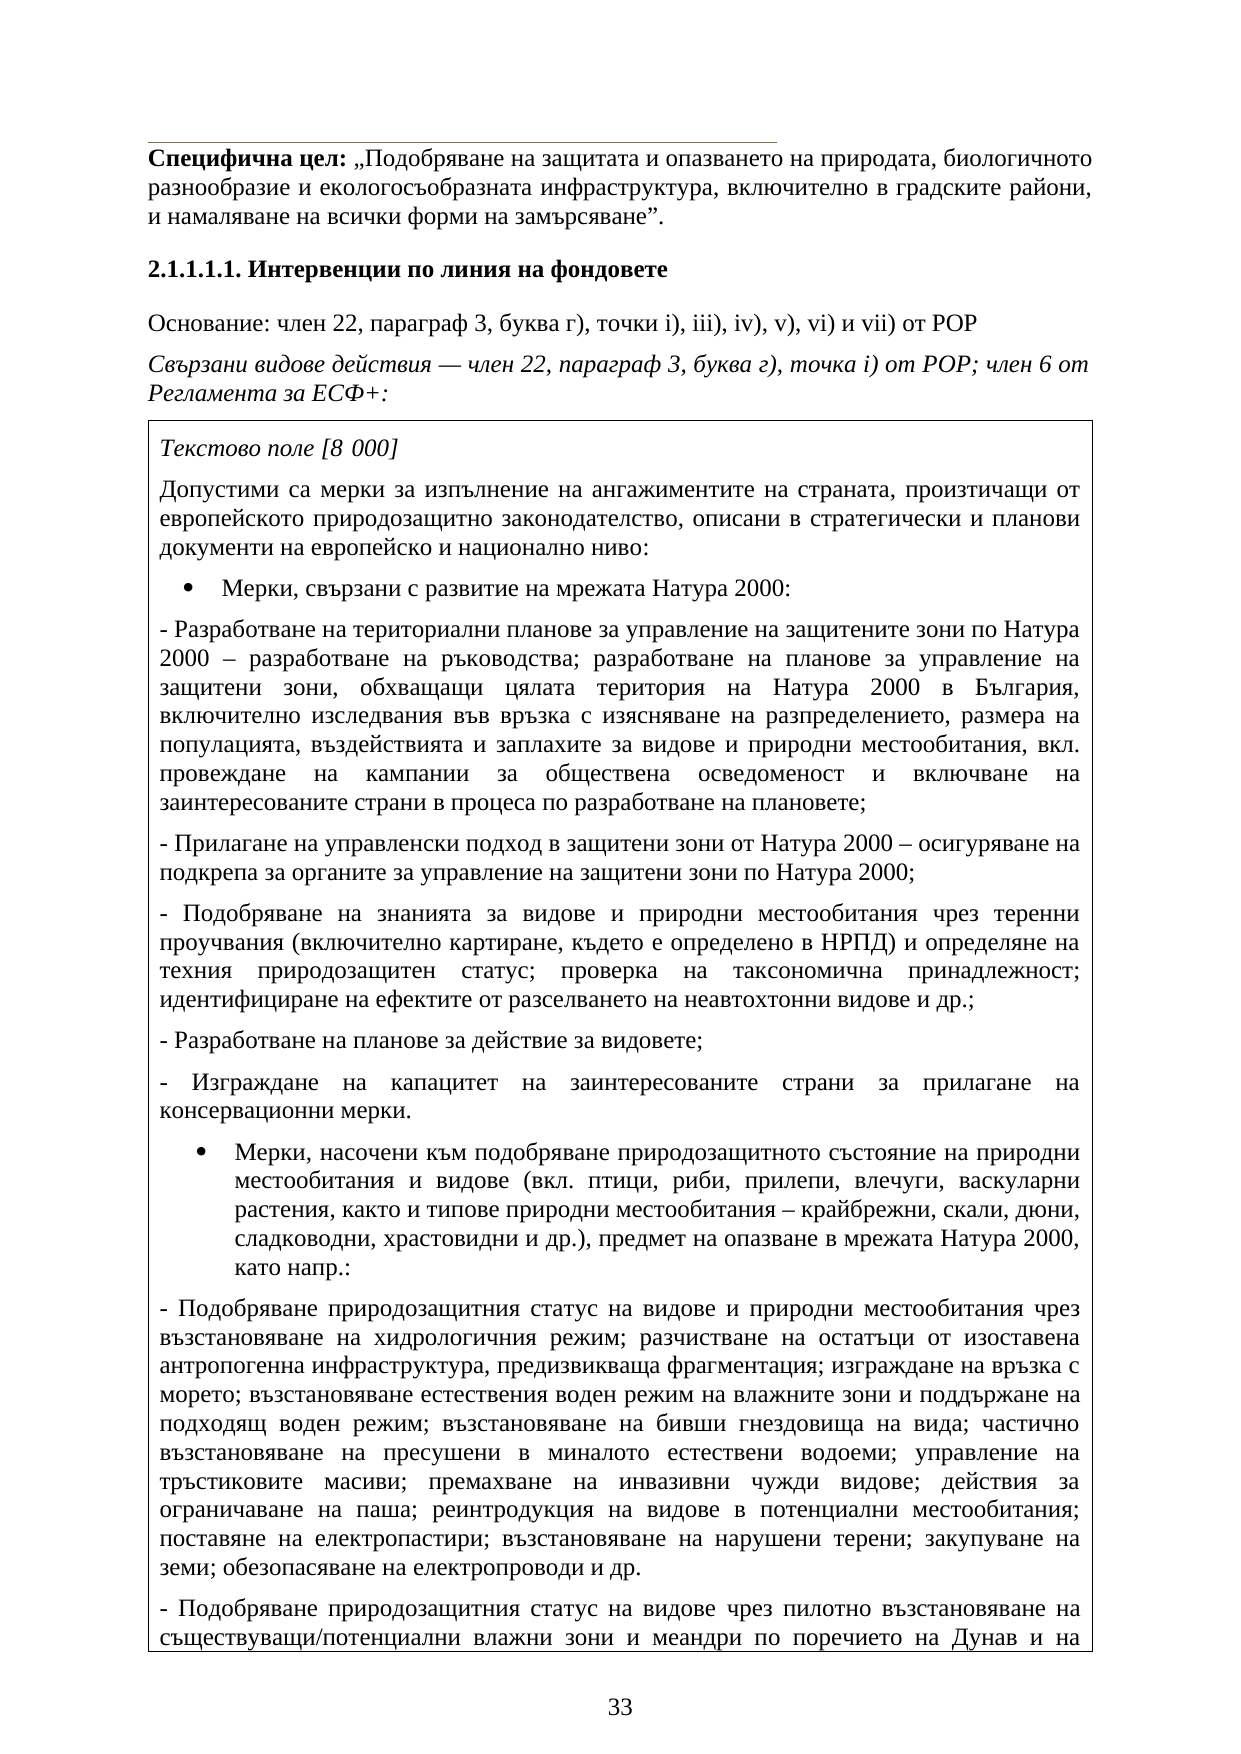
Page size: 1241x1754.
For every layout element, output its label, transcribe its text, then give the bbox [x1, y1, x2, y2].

text Основание: член 22, параграф 3, буква г), точки i), iii), iv), v), vi) и vii) от РОР [148, 308, 1093, 337]
text 2.1.1.1.1. Интервенции по линия на фондовете [148, 254, 1093, 283]
text Специфична цел: „Подобряване на защитата и опазването на природата, биологичното разнообразие и екологосъобразната инфраструктура, включително в градските райони, и намаляване на всички форми на замърсяване”. [148, 143, 1093, 229]
text Свързани видове действия — член 22, параграф 3, буква г), точка i) от РОР; член 6 от Регламента за ЕСФ+: [148, 349, 1093, 407]
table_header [149, 421, 1092, 1651]
